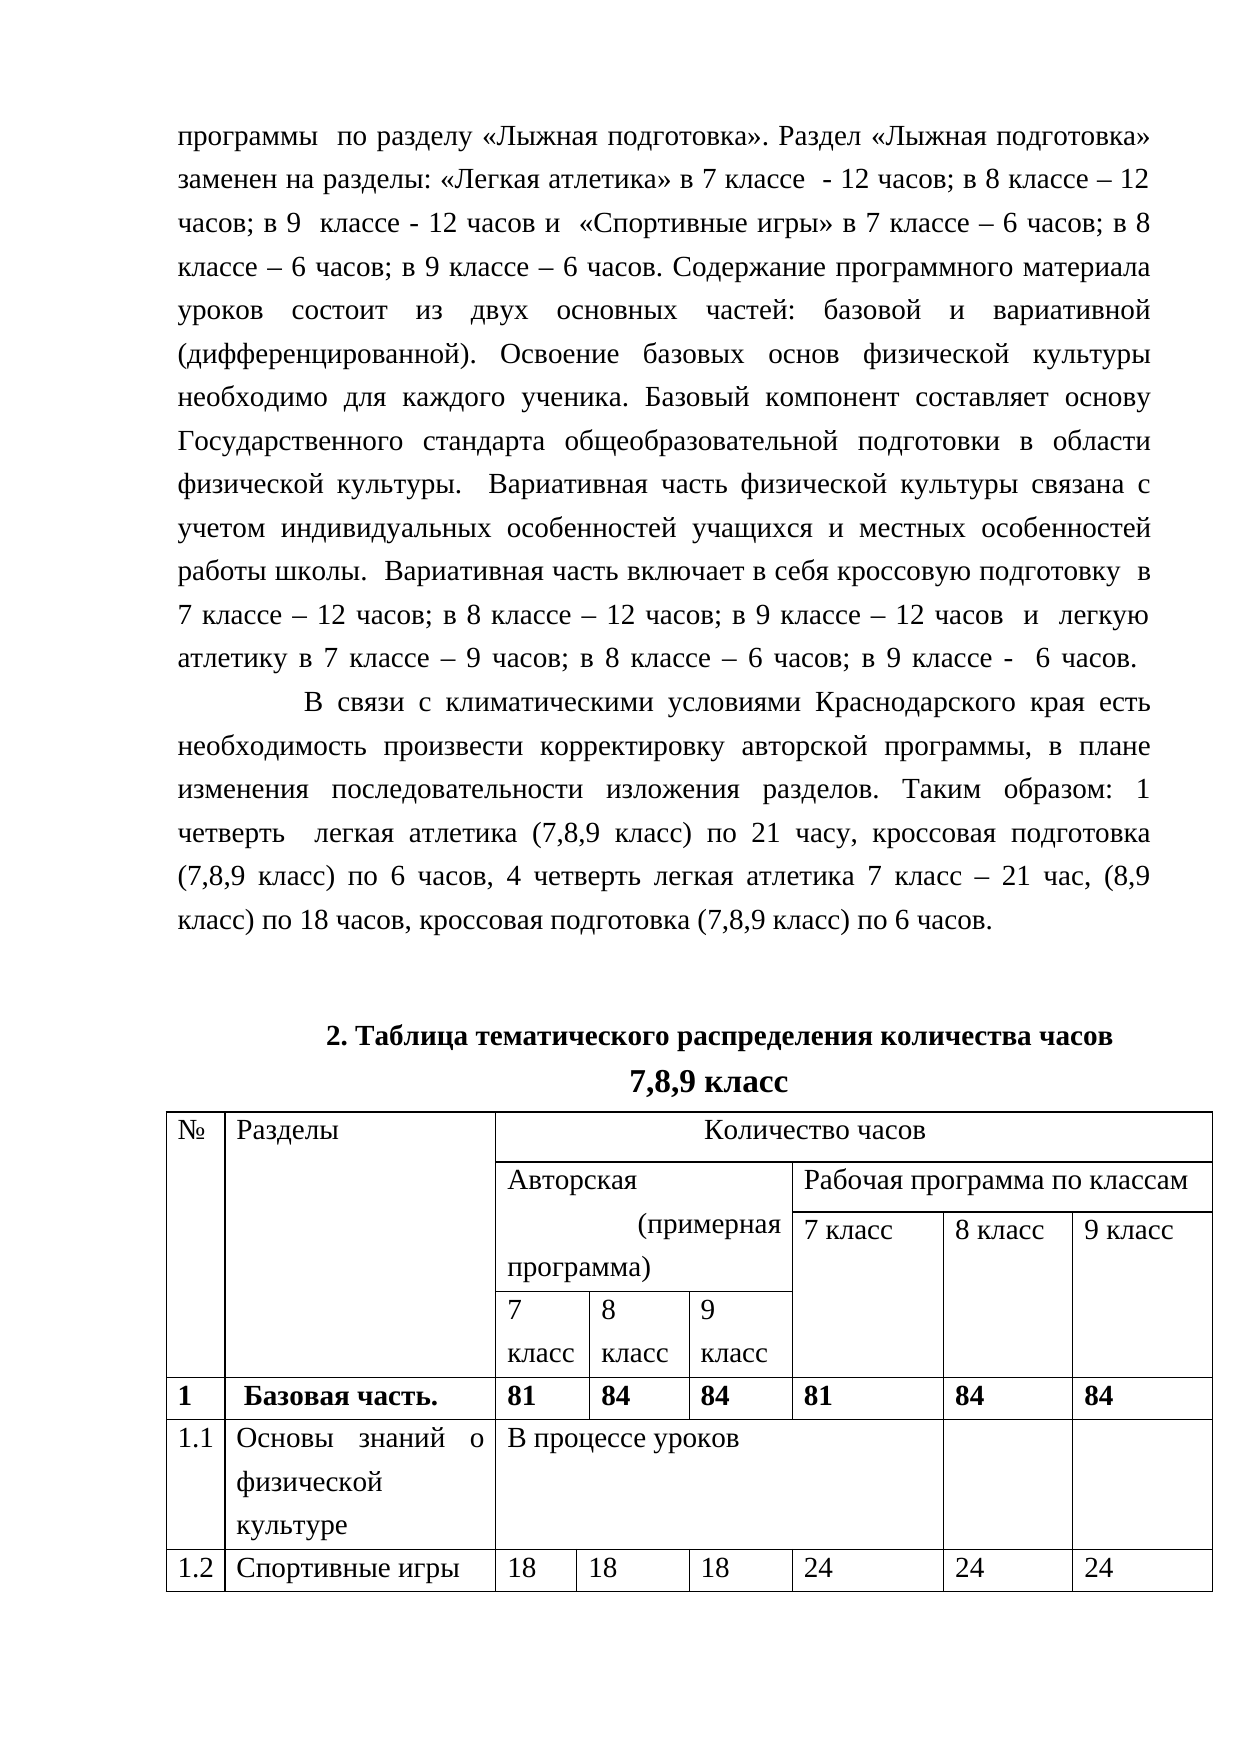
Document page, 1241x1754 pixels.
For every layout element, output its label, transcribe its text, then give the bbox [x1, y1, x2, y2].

table_cell 24 [1073, 1550, 1212, 1591]
table_cell 24 [793, 1550, 943, 1591]
table_cell 24 [944, 1550, 1072, 1591]
table_cell 84 [944, 1378, 1072, 1419]
table_cell 84 [1073, 1378, 1212, 1419]
table_cell 18 [690, 1550, 792, 1591]
table_cell [1073, 1420, 1212, 1549]
table_cell [944, 1420, 1072, 1549]
table_cell Авторская (примерная программа) [496, 1163, 792, 1291]
table_cell 81 [496, 1378, 589, 1419]
table_cell 1.2 [167, 1550, 224, 1591]
table_cell 9 класс [690, 1292, 792, 1377]
table_cell 8 класс [944, 1213, 1072, 1377]
table_header Количество часов [496, 1113, 1212, 1161]
table_cell 84 [590, 1378, 689, 1419]
table_cell В процессе уроков [496, 1420, 943, 1549]
table_cell 7 класс [496, 1292, 589, 1377]
table_cell Базовая часть. [226, 1378, 495, 1419]
table_cell 18 [496, 1550, 576, 1591]
table_cell 9 класс [1073, 1213, 1212, 1377]
table_cell 8 класс [590, 1292, 689, 1377]
table_header Разделы [226, 1113, 495, 1377]
table_cell Основы знаний о физической культуре [226, 1420, 495, 1549]
text 2. Таблица тематического распределения количества часов [177, 1018, 1152, 1052]
table_cell 1.1 [167, 1420, 224, 1549]
table_cell 7 класс [793, 1213, 943, 1377]
table_cell 81 [793, 1378, 943, 1419]
text 7,8,9 класс [177, 1062, 1152, 1100]
table_cell 84 [690, 1378, 792, 1419]
table_cell Рабочая программа по классам [793, 1163, 1212, 1211]
table_cell 1 [167, 1378, 224, 1419]
table_cell 18 [577, 1550, 689, 1591]
table_header № [167, 1113, 224, 1377]
table_cell Спортивные игры [226, 1550, 495, 1591]
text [177, 118, 1152, 935]
